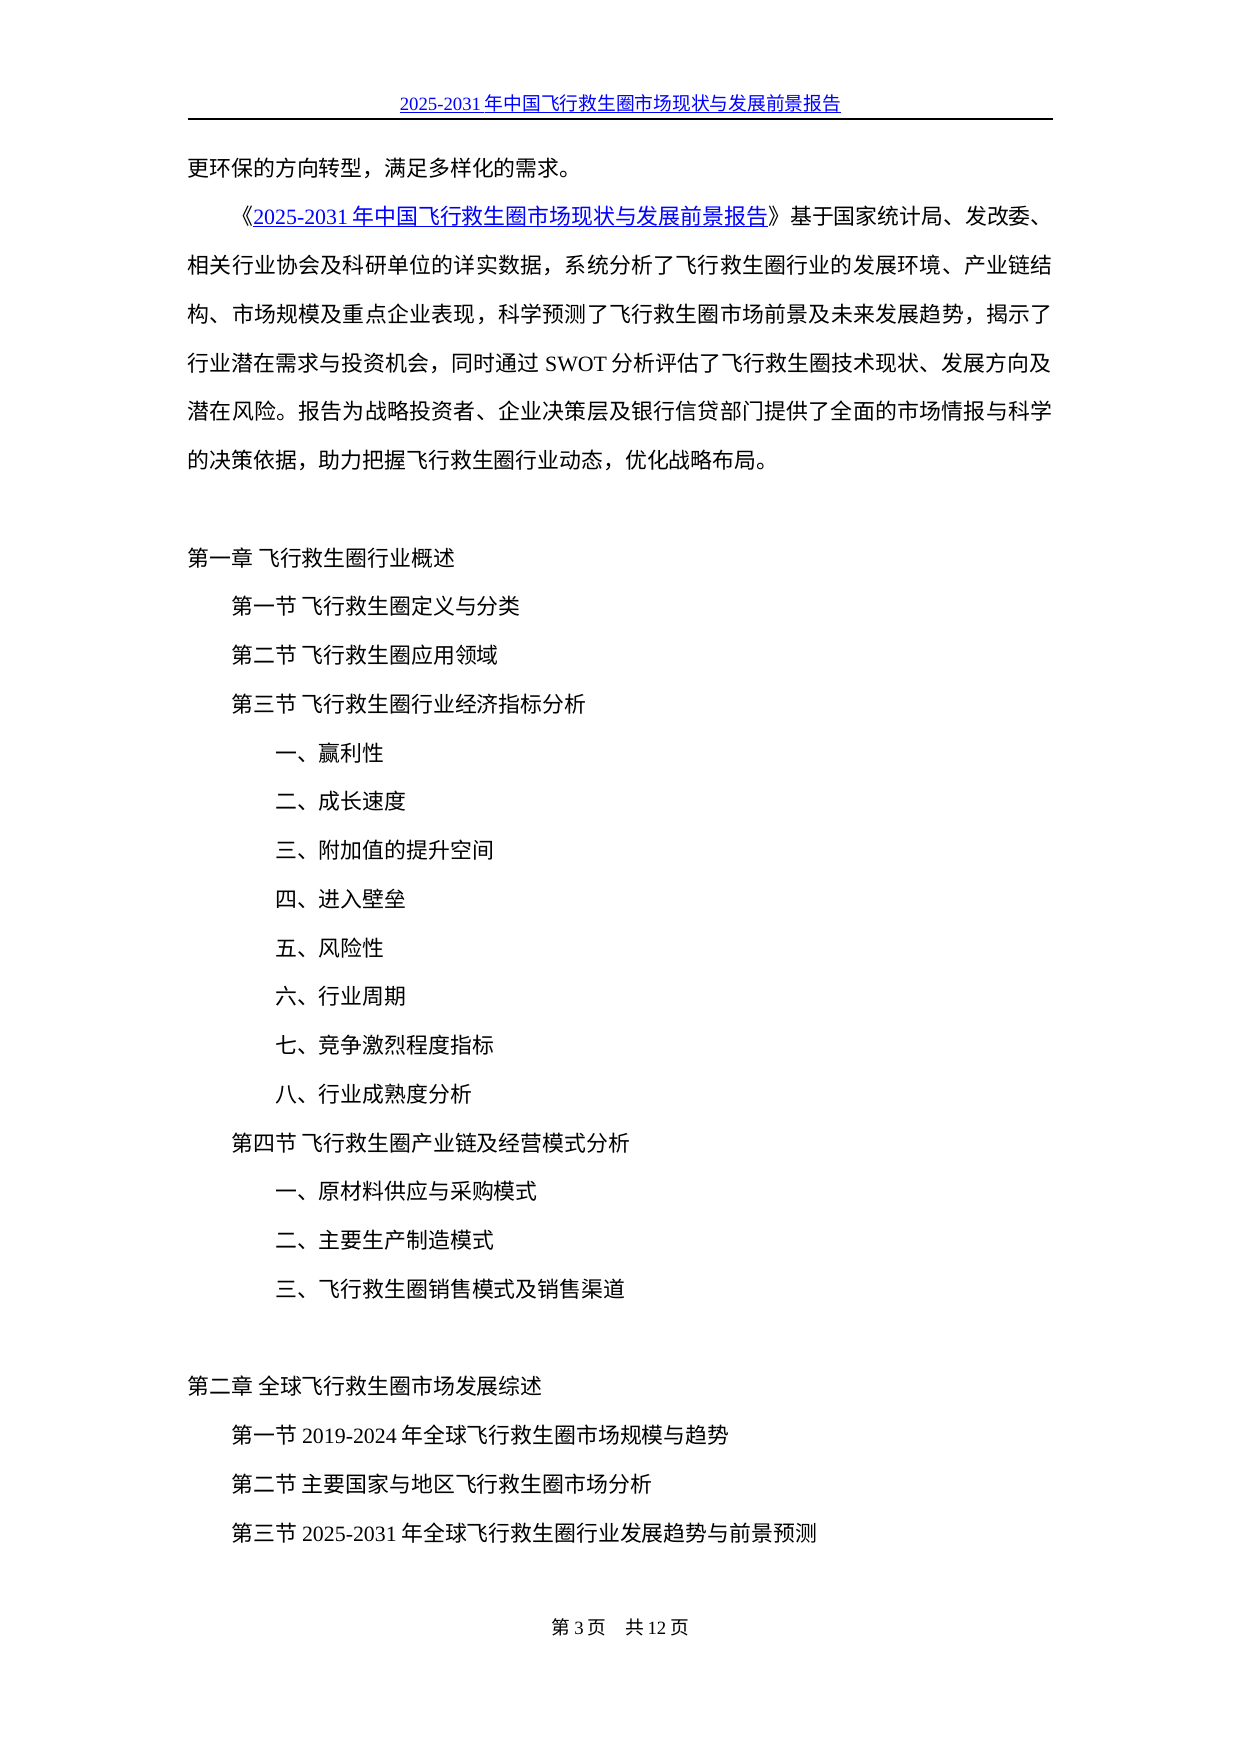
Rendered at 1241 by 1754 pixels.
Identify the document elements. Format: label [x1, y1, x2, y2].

text [187, 150, 1053, 1548]
